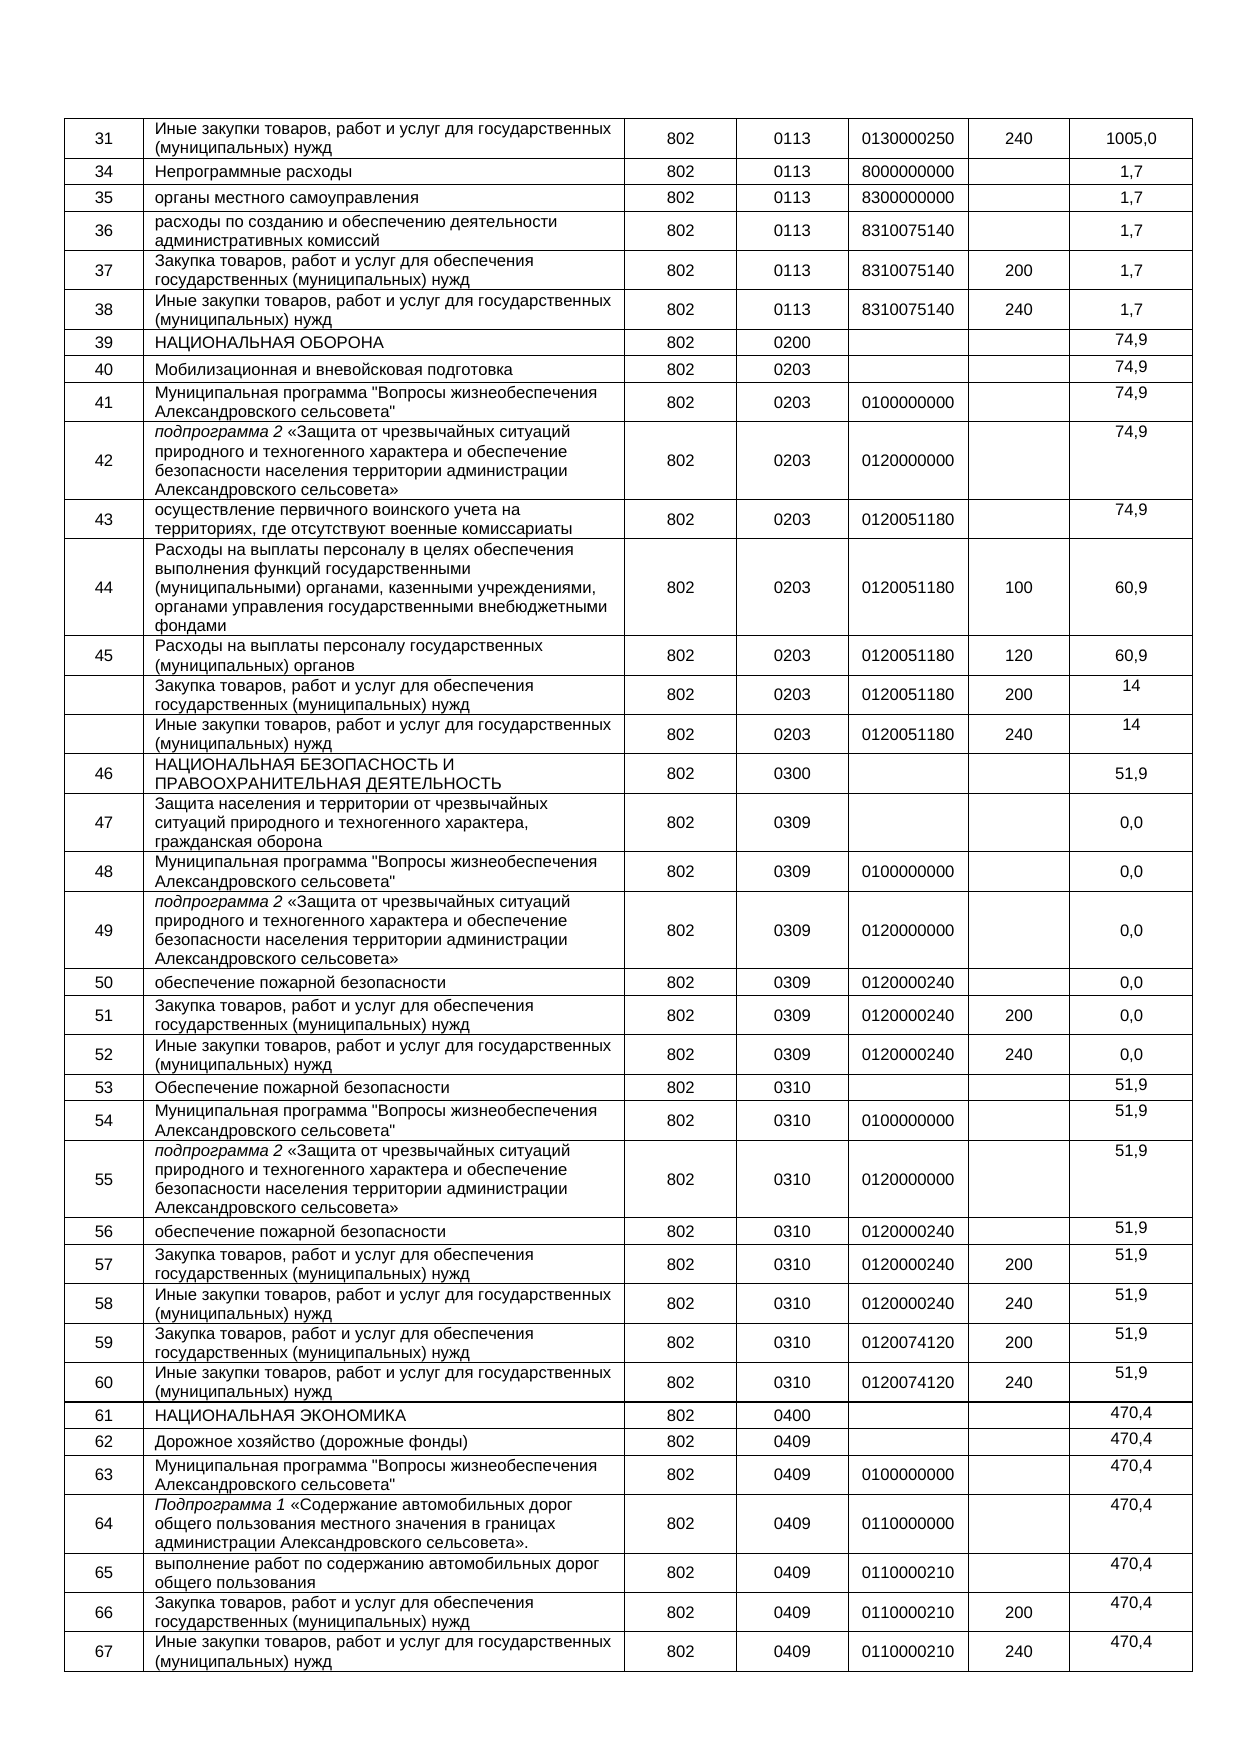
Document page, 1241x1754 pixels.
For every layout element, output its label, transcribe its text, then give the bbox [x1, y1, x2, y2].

table_cell 0203 [737, 676, 848, 714]
table_cell 0310 [737, 1245, 848, 1283]
table_cell 0310 [737, 1218, 848, 1244]
table_cell Закупка товаров, работ и услуг для обеспечения государственных (муниципальных) нужд [144, 1593, 624, 1631]
table_cell 802 [625, 1101, 736, 1139]
table_cell 0309 [737, 892, 848, 968]
table_cell 240 [969, 1284, 1069, 1323]
table_cell 0,0 [1070, 969, 1192, 995]
table_cell 60,9 [1070, 636, 1192, 674]
table_cell 8310075140 [849, 251, 968, 289]
table_cell Иные закупки товаров, работ и услуг для государственных (муниципальных) нужд [144, 1363, 624, 1401]
table_cell 40 [65, 356, 143, 382]
table_cell Закупка товаров, работ и услуг для обеспечения государственных (муниципальных) нужд [144, 676, 624, 714]
table_cell 0120000240 [849, 996, 968, 1034]
table_cell 8000000000 [849, 159, 968, 184]
table_cell [969, 1075, 1069, 1100]
table_cell 0120000240 [849, 969, 968, 995]
table_cell 0113 [737, 290, 848, 329]
table_cell [969, 212, 1069, 250]
table_cell 0120051180 [849, 636, 968, 674]
table_cell [849, 1403, 968, 1428]
table_cell 51,9 [1070, 1284, 1192, 1323]
table_cell 120 [969, 636, 1069, 674]
table_cell 802 [625, 715, 736, 753]
table_cell 0203 [737, 383, 848, 421]
table_cell 38 [65, 290, 143, 329]
table_cell 44 [65, 539, 143, 635]
table_cell 802 [625, 1456, 736, 1494]
table_cell 0113 [737, 185, 848, 211]
table_cell [969, 1456, 1069, 1494]
table_cell 51,9 [1070, 1245, 1192, 1283]
table_cell 0,0 [1070, 892, 1192, 968]
table_cell 0100000000 [849, 1456, 968, 1494]
table_cell 47 [65, 794, 143, 851]
table_cell 0130000250 [849, 119, 968, 157]
table_cell Муниципальная программа "Вопросы жизнеобеспечения Александровского сельсовета" [144, 852, 624, 891]
table_cell обеспечение пожарной безопасности [144, 969, 624, 995]
table_cell 470,4 [1070, 1429, 1192, 1454]
table_cell 802 [625, 1245, 736, 1283]
table_cell 0100000000 [849, 1101, 968, 1139]
table_cell 51,9 [1070, 754, 1192, 793]
table_cell 31 [65, 119, 143, 157]
table_cell 0120000000 [849, 1141, 968, 1217]
table_cell 50 [65, 969, 143, 995]
table_cell [969, 852, 1069, 891]
table_cell 1,7 [1070, 159, 1192, 184]
table_cell 51,9 [1070, 1218, 1192, 1244]
table_cell НАЦИОНАЛЬНАЯ ЭКОНОМИКА [144, 1403, 624, 1428]
table_cell [969, 1141, 1069, 1217]
table_cell 0113 [737, 212, 848, 250]
table_cell 52 [65, 1035, 143, 1074]
table_cell Муниципальная программа "Вопросы жизнеобеспечения Александровского сельсовета" [144, 1101, 624, 1139]
table_cell 100 [969, 539, 1069, 635]
table_cell 51,9 [1070, 1075, 1192, 1100]
table_cell Расходы на выплаты персоналу в целях обеспечения выполнения функций государственными (муниципальными) органами, казенными учреждениями, органами управления государственными внебюджетными фондами [144, 539, 624, 635]
table_cell 49 [65, 892, 143, 968]
table_cell 0409 [737, 1495, 848, 1552]
table_cell 0120000000 [849, 422, 968, 499]
table_cell 61 [65, 1403, 143, 1428]
table_cell 74,9 [1070, 383, 1192, 421]
table_cell 42 [65, 422, 143, 499]
table_cell 14 [1070, 676, 1192, 714]
table_cell 802 [625, 500, 736, 538]
table_cell 802 [625, 636, 736, 674]
table_cell Закупка товаров, работ и услуг для обеспечения государственных (муниципальных) нужд [144, 1245, 624, 1283]
table_cell Муниципальная программа "Вопросы жизнеобеспечения Александровского сельсовета" [144, 1456, 624, 1494]
table_cell Закупка товаров, работ и услуг для обеспечения государственных (муниципальных) нужд [144, 996, 624, 1034]
table_cell 240 [969, 1363, 1069, 1401]
table_cell 53 [65, 1075, 143, 1100]
table_cell [969, 500, 1069, 538]
table_cell 0203 [737, 539, 848, 635]
table_cell 0310 [737, 1075, 848, 1100]
table_cell Непрограммные расходы [144, 159, 624, 184]
table_cell 51,9 [1070, 1363, 1192, 1401]
table_cell 74,9 [1070, 330, 1192, 355]
table_cell 67 [65, 1632, 143, 1671]
table_cell 1005,0 [1070, 119, 1192, 157]
table_cell [65, 676, 143, 714]
table_cell [969, 422, 1069, 499]
table_cell 55 [65, 1141, 143, 1217]
table_cell Закупка товаров, работ и услуг для обеспечения государственных (муниципальных) нужд [144, 251, 624, 289]
table_cell 0110000210 [849, 1593, 968, 1631]
table_cell [969, 1495, 1069, 1552]
table_cell 200 [969, 1324, 1069, 1362]
table_cell 0310 [737, 1101, 848, 1139]
table_cell 802 [625, 1429, 736, 1454]
table_cell Иные закупки товаров, работ и услуг для государственных (муниципальных) нужд [144, 715, 624, 753]
table_cell 51 [65, 996, 143, 1034]
table_cell 200 [969, 1593, 1069, 1631]
table_cell 802 [625, 1035, 736, 1074]
table_cell НАЦИОНАЛЬНАЯ ОБОРОНА [144, 330, 624, 355]
table_cell 0110000210 [849, 1554, 968, 1592]
table_cell 8310075140 [849, 290, 968, 329]
table_cell 802 [625, 996, 736, 1034]
table_cell 0120051180 [849, 500, 968, 538]
table_cell 0,0 [1070, 996, 1192, 1034]
table_cell 0309 [737, 852, 848, 891]
table_cell 0400 [737, 1403, 848, 1428]
table_cell 0120000240 [849, 1218, 968, 1244]
table_cell 0120000240 [849, 1245, 968, 1283]
table_cell Иные закупки товаров, работ и услуг для государственных (муниципальных) нужд [144, 1035, 624, 1074]
table_cell 802 [625, 1218, 736, 1244]
table_cell 41 [65, 383, 143, 421]
table_cell [969, 330, 1069, 355]
table_cell 14 [1070, 715, 1192, 753]
table_cell 60 [65, 1363, 143, 1401]
table_cell 802 [625, 1593, 736, 1631]
table_cell 200 [969, 1245, 1069, 1283]
table_cell 802 [625, 1284, 736, 1323]
table_cell [849, 356, 968, 382]
table_cell подпрограмма 2 «Защита от чрезвычайных ситуаций природного и техногенного характера и обеспечение безопасности населения территории администрации Александровского сельсовета» [144, 422, 624, 499]
table_cell 802 [625, 422, 736, 499]
table_cell Дорожное хозяйство (дорожные фонды) [144, 1429, 624, 1454]
table_cell 74,9 [1070, 422, 1192, 499]
table_cell 74,9 [1070, 500, 1192, 538]
table_cell 0310 [737, 1141, 848, 1217]
table_cell 802 [625, 1324, 736, 1362]
table_cell [65, 715, 143, 753]
table_cell 802 [625, 794, 736, 851]
table_cell 802 [625, 852, 736, 891]
table_cell 802 [625, 251, 736, 289]
table_cell 0409 [737, 1456, 848, 1494]
table_cell 36 [65, 212, 143, 250]
table_cell 240 [969, 119, 1069, 157]
table_cell [849, 794, 968, 851]
table_cell Иные закупки товаров, работ и услуг для государственных (муниципальных) нужд [144, 290, 624, 329]
table_cell 0120051180 [849, 715, 968, 753]
table_cell 0310 [737, 1363, 848, 1401]
table_cell обеспечение пожарной безопасности [144, 1218, 624, 1244]
table_cell [969, 794, 1069, 851]
table_cell 0300 [737, 754, 848, 793]
table_cell 46 [65, 754, 143, 793]
table_cell 0203 [737, 356, 848, 382]
table_cell 60,9 [1070, 539, 1192, 635]
table_cell [969, 1403, 1069, 1428]
table_cell [969, 383, 1069, 421]
table_cell 802 [625, 356, 736, 382]
table_cell 66 [65, 1593, 143, 1631]
table_cell 240 [969, 715, 1069, 753]
table_cell Закупка товаров, работ и услуг для обеспечения государственных (муниципальных) нужд [144, 1324, 624, 1362]
table_cell 0,0 [1070, 852, 1192, 891]
table_cell [969, 1218, 1069, 1244]
table_cell 802 [625, 330, 736, 355]
table_cell 0120000240 [849, 1284, 968, 1323]
table_cell 37 [65, 251, 143, 289]
table_cell [969, 1554, 1069, 1592]
table_cell 39 [65, 330, 143, 355]
table_cell [849, 330, 968, 355]
table_cell 64 [65, 1495, 143, 1552]
table_cell [969, 969, 1069, 995]
table_cell подпрограмма 2 «Защита от чрезвычайных ситуаций природного и техногенного характера и обеспечение безопасности населения территории администрации Александровского сельсовета» [144, 1141, 624, 1217]
table_cell 0200 [737, 330, 848, 355]
table_cell 51,9 [1070, 1324, 1192, 1362]
table_cell Расходы на выплаты персоналу государственных (муниципальных) органов [144, 636, 624, 674]
table_cell 0203 [737, 422, 848, 499]
table_cell [849, 1075, 968, 1100]
table_cell [969, 1101, 1069, 1139]
table_cell 51,9 [1070, 1101, 1192, 1139]
table_cell 802 [625, 1632, 736, 1671]
table_cell 0120051180 [849, 676, 968, 714]
table_cell 802 [625, 290, 736, 329]
table_cell 0310 [737, 1284, 848, 1323]
table_cell 0409 [737, 1554, 848, 1592]
table_cell 62 [65, 1429, 143, 1454]
table_cell выполнение работ по содержанию автомобильных дорог общего пользования [144, 1554, 624, 1592]
table_cell Обеспечение пожарной безопасности [144, 1075, 624, 1100]
table_cell 48 [65, 852, 143, 891]
table_cell Иные закупки товаров, работ и услуг для государственных (муниципальных) нужд [144, 1632, 624, 1671]
table_cell 0120074120 [849, 1363, 968, 1401]
table_cell 57 [65, 1245, 143, 1283]
table_cell 470,4 [1070, 1456, 1192, 1494]
table_cell 0110000000 [849, 1495, 968, 1552]
table_cell [849, 1429, 968, 1454]
table_cell 802 [625, 539, 736, 635]
table_cell 43 [65, 500, 143, 538]
table_cell 802 [625, 1495, 736, 1552]
table_cell 470,4 [1070, 1403, 1192, 1428]
table_cell 59 [65, 1324, 143, 1362]
table_cell 802 [625, 892, 736, 968]
table_cell 0113 [737, 159, 848, 184]
table_cell 8300000000 [849, 185, 968, 211]
table_cell 470,4 [1070, 1495, 1192, 1552]
table_cell 802 [625, 119, 736, 157]
table_cell 0203 [737, 715, 848, 753]
table_cell органы местного самоуправления [144, 185, 624, 211]
table_cell 0309 [737, 969, 848, 995]
table_cell 45 [65, 636, 143, 674]
table_cell 0309 [737, 1035, 848, 1074]
table_cell 0309 [737, 794, 848, 851]
table_cell 0309 [737, 996, 848, 1034]
table_cell 240 [969, 290, 1069, 329]
table_cell [969, 185, 1069, 211]
table_cell Подпрограмма 1 «Содержание автомобильных дорог общего пользования местного значения в границах администрации Александровского сельсовета». [144, 1495, 624, 1552]
table_cell 0113 [737, 119, 848, 157]
table_cell 0120074120 [849, 1324, 968, 1362]
table_cell [969, 754, 1069, 793]
table_cell [969, 892, 1069, 968]
table_cell 63 [65, 1456, 143, 1494]
table_cell 200 [969, 676, 1069, 714]
table_cell 0409 [737, 1632, 848, 1671]
table_cell 0,0 [1070, 794, 1192, 851]
table_cell 56 [65, 1218, 143, 1244]
table_cell Иные закупки товаров, работ и услуг для государственных (муниципальных) нужд [144, 1284, 624, 1323]
table_cell 0310 [737, 1324, 848, 1362]
table_cell Мобилизационная и вневойсковая подготовка [144, 356, 624, 382]
table_cell Муниципальная программа "Вопросы жизнеобеспечения Александровского сельсовета" [144, 383, 624, 421]
table_cell 0203 [737, 500, 848, 538]
table_cell 0203 [737, 636, 848, 674]
table_cell 58 [65, 1284, 143, 1323]
table_cell 1,7 [1070, 212, 1192, 250]
table_cell 802 [625, 159, 736, 184]
table_cell [849, 754, 968, 793]
table_cell 1,7 [1070, 290, 1192, 329]
table_cell 0409 [737, 1429, 848, 1454]
table_cell 74,9 [1070, 356, 1192, 382]
table_cell 200 [969, 251, 1069, 289]
table_cell 0100000000 [849, 852, 968, 891]
table_cell 0120051180 [849, 539, 968, 635]
table_cell 240 [969, 1035, 1069, 1074]
table_cell Иные закупки товаров, работ и услуг для государственных (муниципальных) нужд [144, 119, 624, 157]
table_cell 65 [65, 1554, 143, 1592]
table_cell [969, 159, 1069, 184]
table_cell 34 [65, 159, 143, 184]
table_cell 1,7 [1070, 251, 1192, 289]
table_cell [969, 356, 1069, 382]
table_cell 802 [625, 185, 736, 211]
table_cell 470,4 [1070, 1554, 1192, 1592]
table_cell НАЦИОНАЛЬНАЯ БЕЗОПАСНОСТЬ И ПРАВООХРАНИТЕЛЬНАЯ ДЕЯТЕЛЬНОСТЬ [144, 754, 624, 793]
table_cell 802 [625, 1141, 736, 1217]
table_cell 470,4 [1070, 1632, 1192, 1671]
table_cell 8310075140 [849, 212, 968, 250]
table_cell 802 [625, 1075, 736, 1100]
table_cell 0120000000 [849, 892, 968, 968]
table_cell подпрограмма 2 «Защита от чрезвычайных ситуаций природного и техногенного характера и обеспечение безопасности населения территории администрации Александровского сельсовета» [144, 892, 624, 968]
table_cell 240 [969, 1632, 1069, 1671]
table_cell 0120000240 [849, 1035, 968, 1074]
table_cell 802 [625, 969, 736, 995]
table_cell 54 [65, 1101, 143, 1139]
table_cell 0,0 [1070, 1035, 1192, 1074]
table_cell 200 [969, 996, 1069, 1034]
table_cell расходы по созданию и обеспечению деятельности административных комиссий [144, 212, 624, 250]
table_cell 802 [625, 212, 736, 250]
table_cell 0100000000 [849, 383, 968, 421]
table_cell 802 [625, 1554, 736, 1592]
table_cell 802 [625, 1363, 736, 1401]
table_cell 802 [625, 754, 736, 793]
table_cell 51,9 [1070, 1141, 1192, 1217]
table_cell 802 [625, 383, 736, 421]
table_cell 0110000210 [849, 1632, 968, 1671]
table_cell 0409 [737, 1593, 848, 1631]
table_cell 1,7 [1070, 185, 1192, 211]
table_cell Защита населения и территории от чрезвычайных ситуаций природного и техногенного характера, гражданская оборона [144, 794, 624, 851]
table_cell 802 [625, 1403, 736, 1428]
table_cell 0113 [737, 251, 848, 289]
table_cell осуществление первичного воинского учета на территориях, где отсутствуют военные комиссариаты [144, 500, 624, 538]
table_cell [969, 1429, 1069, 1454]
table_cell 35 [65, 185, 143, 211]
table_cell 802 [625, 676, 736, 714]
table_cell 470,4 [1070, 1593, 1192, 1631]
